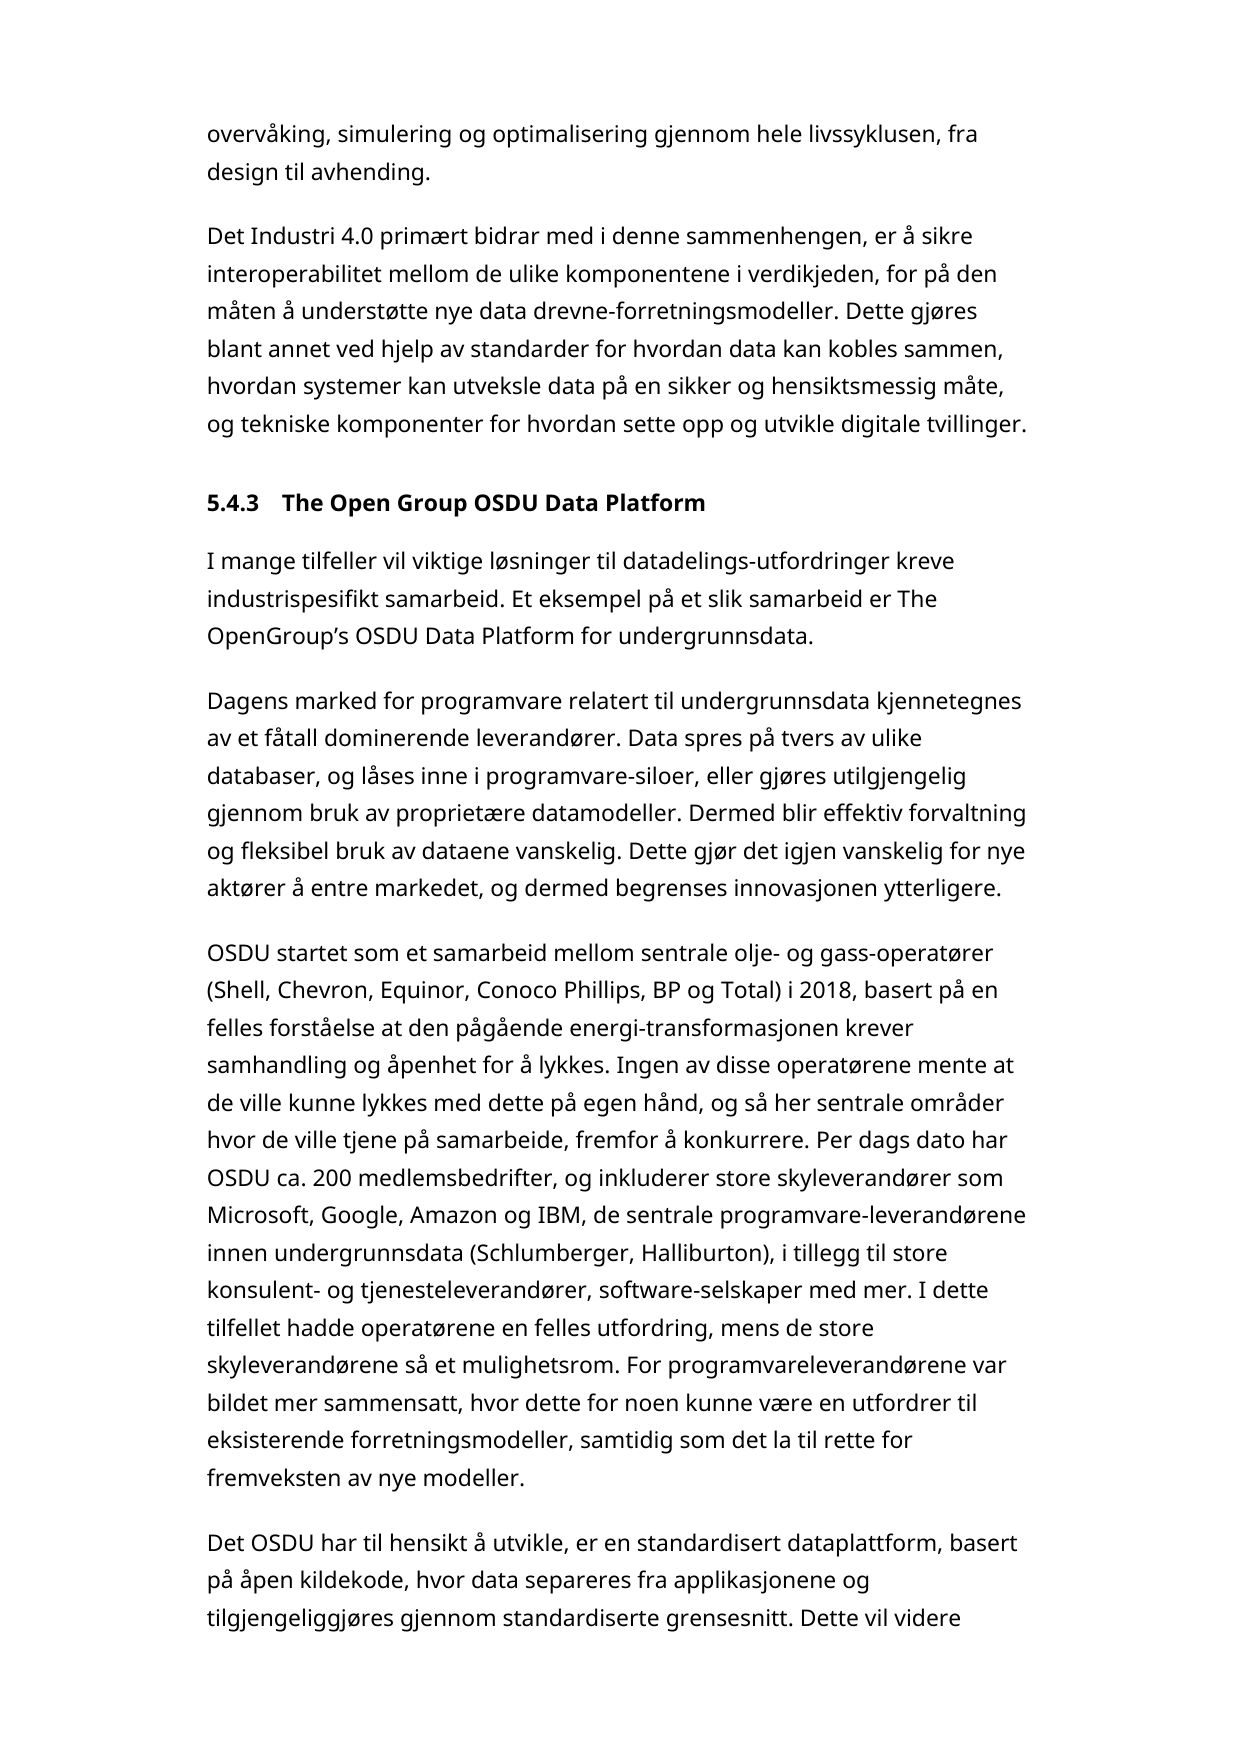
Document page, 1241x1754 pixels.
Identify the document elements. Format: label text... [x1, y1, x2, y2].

subtitle The Open Group OSDU Data Platform [207, 487, 1033, 518]
text I mange tilfeller vil viktige løsninger til datadelings-utfordringer kreve industrispesifikt samarbeid. Et eksempel på et slik samarbeid er The OpenGroup’s OSDU Data Platform for undergrunnsdata. [207, 545, 1033, 651]
text OSDU startet som et samarbeid mellom sentrale olje- og gass-operatører (Shell, Chevron, Equinor, Conoco Phillips, BP og Total) i 2018, basert på en felles forståelse at den pågående energi-transformasjonen krever samhandling og åpenhet for å lykkes. Ingen av disse operatørene mente at de ville kunne lykkes med dette på egen hånd, og så her sentrale områder hvor de ville tjene på samarbeide, fremfor å konkurrere. Per dags dato har OSDU ca. 200 medlemsbedrifter, og inkluderer store skyleverandører som Microsoft, Google, Amazon og IBM, de sentrale programvare-leverandørene innen undergrunnsdata (Schlumberger, Halliburton), i tillegg til store konsulent- og tjenesteleverandører, software-selskaper med mer. I dette tilfellet hadde operatørene en felles utfordring, mens de store skyleverandørene så et mulighetsrom. For programvareleverandørene var bildet mer sammensatt, hvor dette for noen kunne være en utfordrer til eksisterende forretningsmodeller, samtidig som det la til rette for fremveksten av nye modeller. [207, 937, 1033, 1493]
text Det Industri 4.0 primært bidrar med i denne sammenhengen, er å sikre interoperabilitet mellom de ulike komponentene i verdikjeden, for på den måten å understøtte nye data drevne-forretningsmodeller. Dette gjøres blant annet ved hjelp av standarder for hvordan data kan kobles sammen, hvordan systemer kan utveksle data på en sikker og hensiktsmessig måte, og tekniske komponenter for hvordan sette opp og utvikle digitale tvillinger. [207, 220, 1033, 439]
text Dagens marked for programvare relatert til undergrunnsdata kjennetegnes av et fåtall dominerende leverandører. Data spres på tvers av ulike databaser, og låses inne i programvare-siloer, eller gjøres utilgjengelig gjennom bruk av proprietære datamodeller. Dermed blir effektiv forvaltning og fleksibel bruk av dataene vanskelig. Dette gjør det igjen vanskelig for nye aktører å entre markedet, og dermed begrenses innovasjonen ytterligere. [207, 685, 1033, 903]
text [207, 1526, 1033, 1633]
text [207, 118, 1033, 187]
